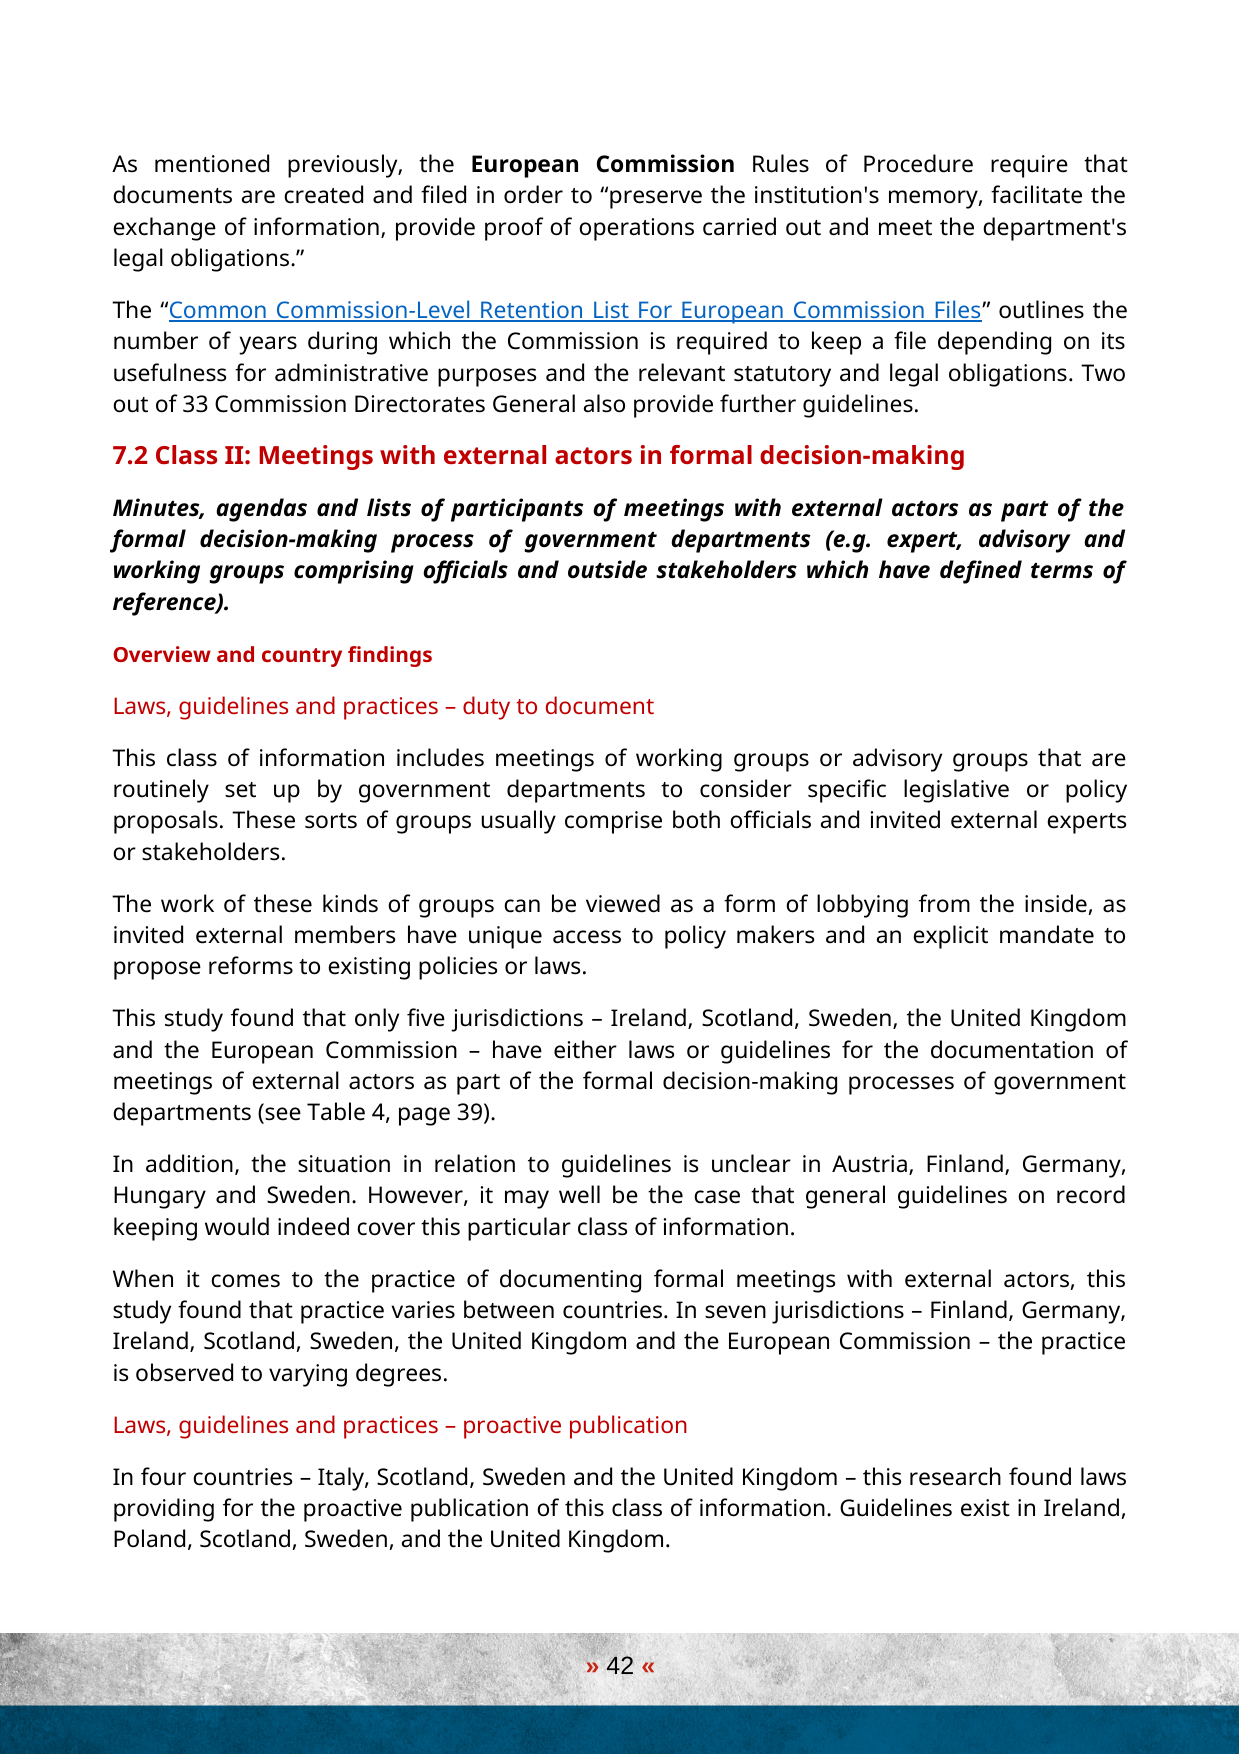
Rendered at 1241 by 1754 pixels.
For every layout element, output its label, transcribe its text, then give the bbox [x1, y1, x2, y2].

text Minutes, agendas and lists of participants of meetings with external actors as part of the formal decision-making process of government departments (e.g. expert, advisory and working groups comprising officials and outside stakeholders which have defined terms of reference). [112, 491, 1128, 616]
text The work of these kinds of groups can be viewed as a form of lobbying from the inside, as invited external members have unique access to policy makers and an explicit mandate to propose reforms to existing policies or laws. [112, 887, 1128, 981]
text In addition, the situation in relation to guidelines is unclear in Austria, Finland, Germany, Hungary and Sweden. However, it may well be the case that general guidelines on record keeping would indeed cover this particular class of information. [112, 1148, 1128, 1241]
text This class of information includes meetings of working groups or advisory groups that are routinely set up by government departments to consider specific legislative or policy proposals. These sorts of groups usually comprise both officials and invited external experts or stakeholders. [112, 741, 1128, 866]
text Laws, guidelines and practices – duty to document [112, 689, 1128, 721]
text 7.2 Class II: Meetings with external actors in formal decision-making [112, 439, 1128, 471]
text As mentioned previously, the European Commission Rules of Procedure require that documents are created and filed in order to “preserve the institution's memory, facilitate the exchange of information, provide proof of operations carried out and meet the department's legal obligations.” [112, 148, 1128, 273]
text When it comes to the practice of documenting formal meetings with external actors, this study found that practice varies between countries. In seven jurisdictions – Finland, Germany, Ireland, Scotland, Sweden, the United Kingdom and the European Commission – the practice is observed to varying degrees. [112, 1262, 1128, 1387]
text Overview and country findings [112, 637, 1128, 668]
text This study found that only five jurisdictions – Ireland, Scotland, Sweden, the United Kingdom and the European Commission – have either laws or guidelines for the documentation of meetings of external actors as part of the formal decision-making processes of government departments (see Table 4, page 39). [112, 1002, 1128, 1127]
text In four countries – Italy, Scotland, Sweden and the United Kingdom – this research found laws providing for the proactive publication of this class of information. Guidelines exist in Ireland, Poland, Scotland, Sweden, and the United Kingdom. [112, 1460, 1128, 1554]
text The “Common Commission-Level Retention List For European Commission Files” outlines the number of years during which the Commission is required to keep a file depending on its usefulness for administrative purposes and the relevant statutory and legal obligations. Two out of 33 Commission Directorates General also provide further guidelines. [112, 293, 1128, 418]
picture [0, 159, 1239, 1705]
text Laws, guidelines and practices – proactive publication [112, 1408, 1128, 1439]
